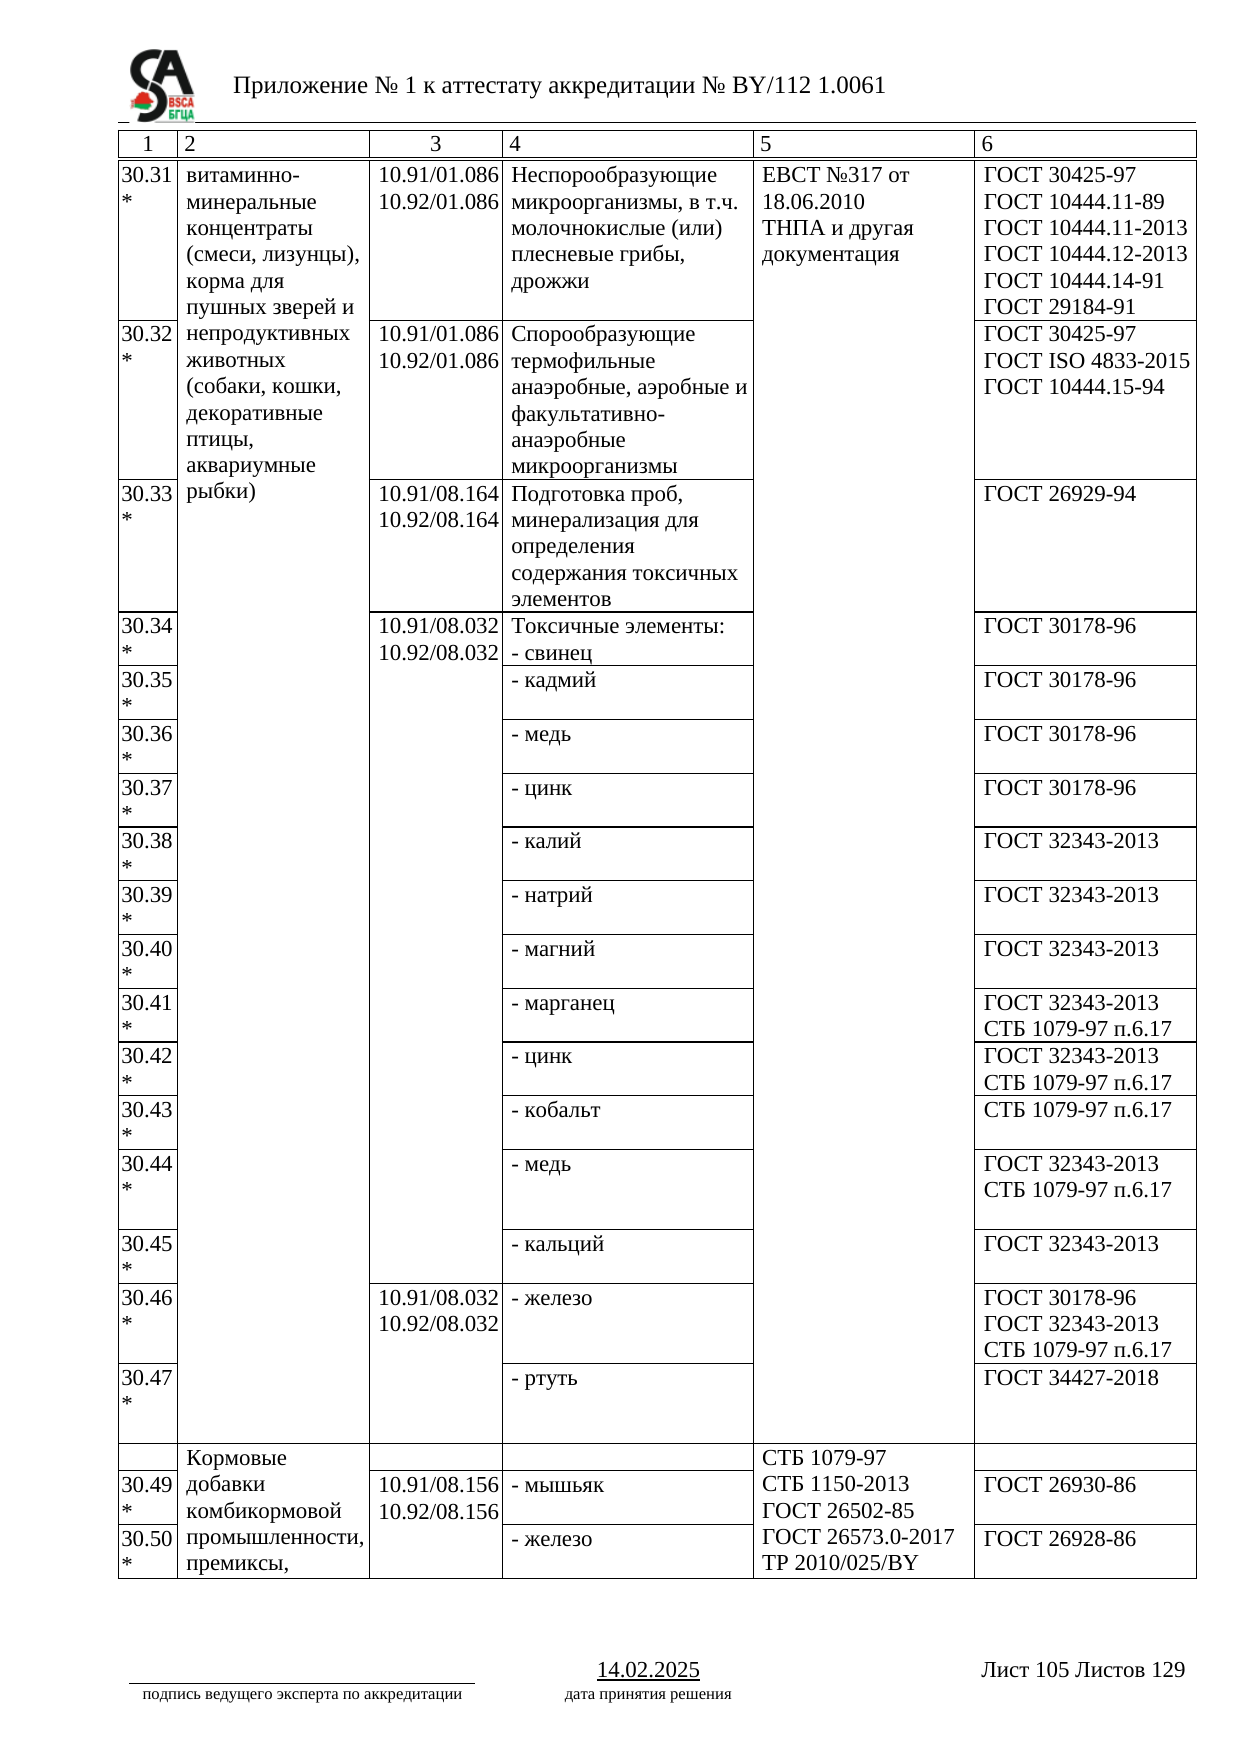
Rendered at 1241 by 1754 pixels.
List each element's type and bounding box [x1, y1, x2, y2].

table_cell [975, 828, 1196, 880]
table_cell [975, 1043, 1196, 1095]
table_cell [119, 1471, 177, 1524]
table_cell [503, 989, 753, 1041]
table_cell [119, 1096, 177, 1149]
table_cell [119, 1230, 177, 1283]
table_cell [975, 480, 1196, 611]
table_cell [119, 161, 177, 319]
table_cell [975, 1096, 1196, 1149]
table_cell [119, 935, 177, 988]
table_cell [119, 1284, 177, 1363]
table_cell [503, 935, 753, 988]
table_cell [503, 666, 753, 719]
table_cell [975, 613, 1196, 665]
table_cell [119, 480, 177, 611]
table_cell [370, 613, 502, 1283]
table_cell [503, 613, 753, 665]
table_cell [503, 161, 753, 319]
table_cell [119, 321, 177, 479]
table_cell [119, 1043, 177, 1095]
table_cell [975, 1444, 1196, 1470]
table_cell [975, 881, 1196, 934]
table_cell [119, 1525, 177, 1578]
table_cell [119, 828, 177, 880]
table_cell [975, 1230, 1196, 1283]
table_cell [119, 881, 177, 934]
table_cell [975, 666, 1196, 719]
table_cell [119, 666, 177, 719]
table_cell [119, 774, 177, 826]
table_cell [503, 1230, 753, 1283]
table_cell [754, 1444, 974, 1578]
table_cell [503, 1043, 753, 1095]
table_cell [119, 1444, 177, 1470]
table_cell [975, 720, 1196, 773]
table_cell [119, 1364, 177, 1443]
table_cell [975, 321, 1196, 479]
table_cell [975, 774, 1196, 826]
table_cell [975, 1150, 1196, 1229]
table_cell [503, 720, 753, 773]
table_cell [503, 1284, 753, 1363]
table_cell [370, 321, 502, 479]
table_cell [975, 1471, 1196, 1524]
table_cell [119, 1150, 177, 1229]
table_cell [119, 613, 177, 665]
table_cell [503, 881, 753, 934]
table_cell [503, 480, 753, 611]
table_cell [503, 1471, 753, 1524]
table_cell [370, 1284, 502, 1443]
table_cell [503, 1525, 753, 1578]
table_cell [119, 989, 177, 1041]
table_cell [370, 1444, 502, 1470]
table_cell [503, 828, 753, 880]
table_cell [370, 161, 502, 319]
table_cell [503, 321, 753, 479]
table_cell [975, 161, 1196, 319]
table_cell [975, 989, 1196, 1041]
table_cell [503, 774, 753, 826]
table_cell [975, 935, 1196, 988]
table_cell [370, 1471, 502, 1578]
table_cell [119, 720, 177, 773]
picture [129, 47, 195, 123]
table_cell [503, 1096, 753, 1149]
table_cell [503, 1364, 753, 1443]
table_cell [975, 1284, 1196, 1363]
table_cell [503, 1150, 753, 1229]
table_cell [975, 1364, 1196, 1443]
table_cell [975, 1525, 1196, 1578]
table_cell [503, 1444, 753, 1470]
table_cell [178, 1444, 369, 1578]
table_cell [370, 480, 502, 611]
